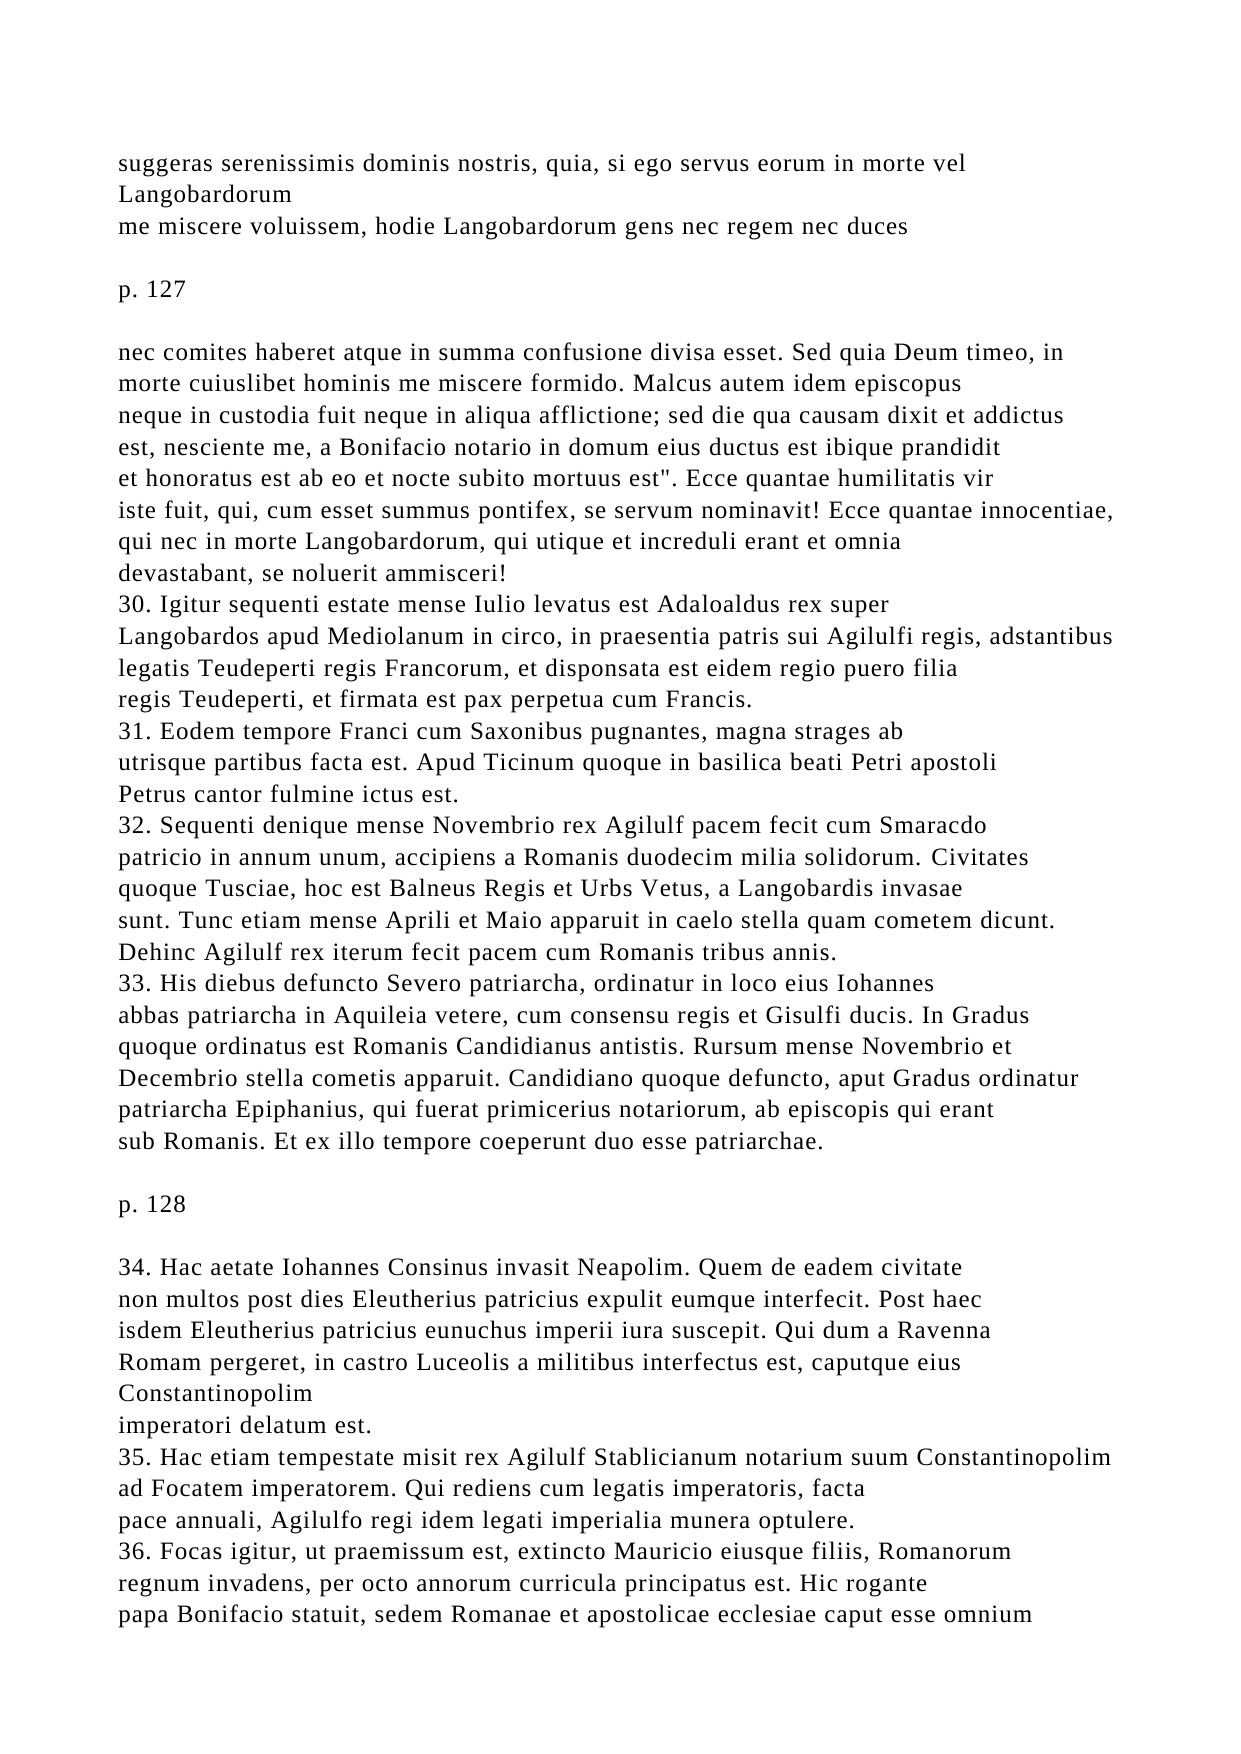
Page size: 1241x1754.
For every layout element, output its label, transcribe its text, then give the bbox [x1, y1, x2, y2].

text sunt. Tunc etiam mense Aprili et Maio apparuit in caelo stella quam cometem dicunt. [118, 905, 1122, 934]
text Petrus cantor fulmine ictus est. [118, 779, 1122, 808]
text regis Teudeperti, et firmata est pax perpetua cum Francis. [118, 684, 1122, 713]
text p. 127 [118, 274, 1122, 303]
text patriarcha Epiphanius, qui fuerat primicerius notariorum, ab episcopis qui erant [118, 1094, 1122, 1123]
text 30. Igitur sequenti estate mense Iulio levatus est Adaloaldus rex super [118, 589, 1122, 618]
text neque in custodia fuit neque in aliqua afflictione; sed die qua causam dixit et addictus [118, 400, 1122, 429]
text Langobardos apud Mediolanum in circo, in praesentia patris sui Agilulfi regis, adstantibus [118, 621, 1122, 650]
text ad Focatem imperatorem. Qui rediens cum legatis imperatoris, facta [118, 1473, 1122, 1502]
text 32. Sequenti denique mense Novembrio rex Agilulf pacem fecit cum Smaracdo [118, 810, 1122, 839]
text imperatori delatum est. [118, 1410, 1122, 1439]
text me miscere voluissem, hodie Langobardorum gens nec regem nec duces [118, 211, 1122, 239]
text sub Romanis. Et ex illo tempore coeperunt duo esse patriarchae. [118, 1126, 1122, 1155]
text nec comites haberet atque in summa confusione divisa esset. Sed quia Deum timeo, in morte cuiuslibet hominis me miscere formido. Malcus autem idem episcopus [118, 337, 1122, 397]
text 36. Focas igitur, ut praemissum est, extincto Mauricio eiusque filiis, Romanorum [118, 1536, 1122, 1565]
text regnum invadens, per octo annorum curricula principatus est. Hic rogante [118, 1568, 1122, 1597]
text qui nec in morte Langobardorum, qui utique et increduli erant et omnia [118, 526, 1122, 555]
text 34. Hac aetate Iohannes Consinus invasit Neapolim. Quem de eadem civitate [118, 1252, 1122, 1281]
text isdem Eleutherius patricius eunuchus imperii iura suscepit. Qui dum a Ravenna [118, 1315, 1122, 1344]
text quoque ordinatus est Romanis Candidianus antistis. Rursum mense Novembrio et [118, 1031, 1122, 1060]
text utrisque partibus facta est. Apud Ticinum quoque in basilica beati Petri apostoli [118, 747, 1122, 776]
text Dehinc Agilulf rex iterum fecit pacem cum Romanis tribus annis. [118, 937, 1122, 965]
text non multos post dies Eleutherius patricius expulit eumque interfecit. Post haec [118, 1284, 1122, 1313]
text patricio in annum unum, accipiens a Romanis duodecim milia solidorum. Civitates [118, 842, 1122, 871]
text legatis Teudeperti regis Francorum, et disponsata est eidem regio puero filia [118, 653, 1122, 681]
text suggeras serenissimis dominis nostris, quia, si ego servus eorum in morte vel Langobardorum [118, 148, 1122, 208]
text p. 128 [118, 1189, 1122, 1218]
text 35. Hac etiam tempestate misit rex Agilulf Stablicianum notarium suum Constantinopolim [118, 1442, 1122, 1470]
text abbas patriarcha in Aquileia vetere, cum consensu regis et Gisulfi ducis. In Gradus [118, 1000, 1122, 1028]
text est, nesciente me, a Bonifacio notario in domum eius ductus est ibique prandidit [118, 432, 1122, 460]
text et honoratus est ab eo et nocte subito mortuus est". Ecce quantae humilitatis vir [118, 463, 1122, 492]
text iste fuit, qui, cum esset summus pontifex, se servum nominavit! Ecce quantae innocentiae, [118, 495, 1122, 523]
text Romam pergeret, in castro Luceolis a militibus interfectus est, caputque eius Constantinopolim [118, 1347, 1122, 1407]
text 33. His diebus defuncto Severo patriarcha, ordinatur in loco eius Iohannes [118, 968, 1122, 997]
text devastabant, se noluerit ammisceri! [118, 558, 1122, 587]
text pace annuali, Agilulfo regi idem legati imperialia munera optulere. [118, 1505, 1122, 1533]
text 31. Eodem tempore Franci cum Saxonibus pugnantes, magna strages ab [118, 716, 1122, 744]
text papa Bonifacio statuit, sedem Romanae et apostolicae ecclesiae caput esse omnium [118, 1599, 1122, 1628]
text Decembrio stella cometis apparuit. Candidiano quoque defuncto, aput Gradus ordinatur [118, 1063, 1122, 1092]
text quoque Tusciae, hoc est Balneus Regis et Urbs Vetus, a Langobardis invasae [118, 873, 1122, 902]
